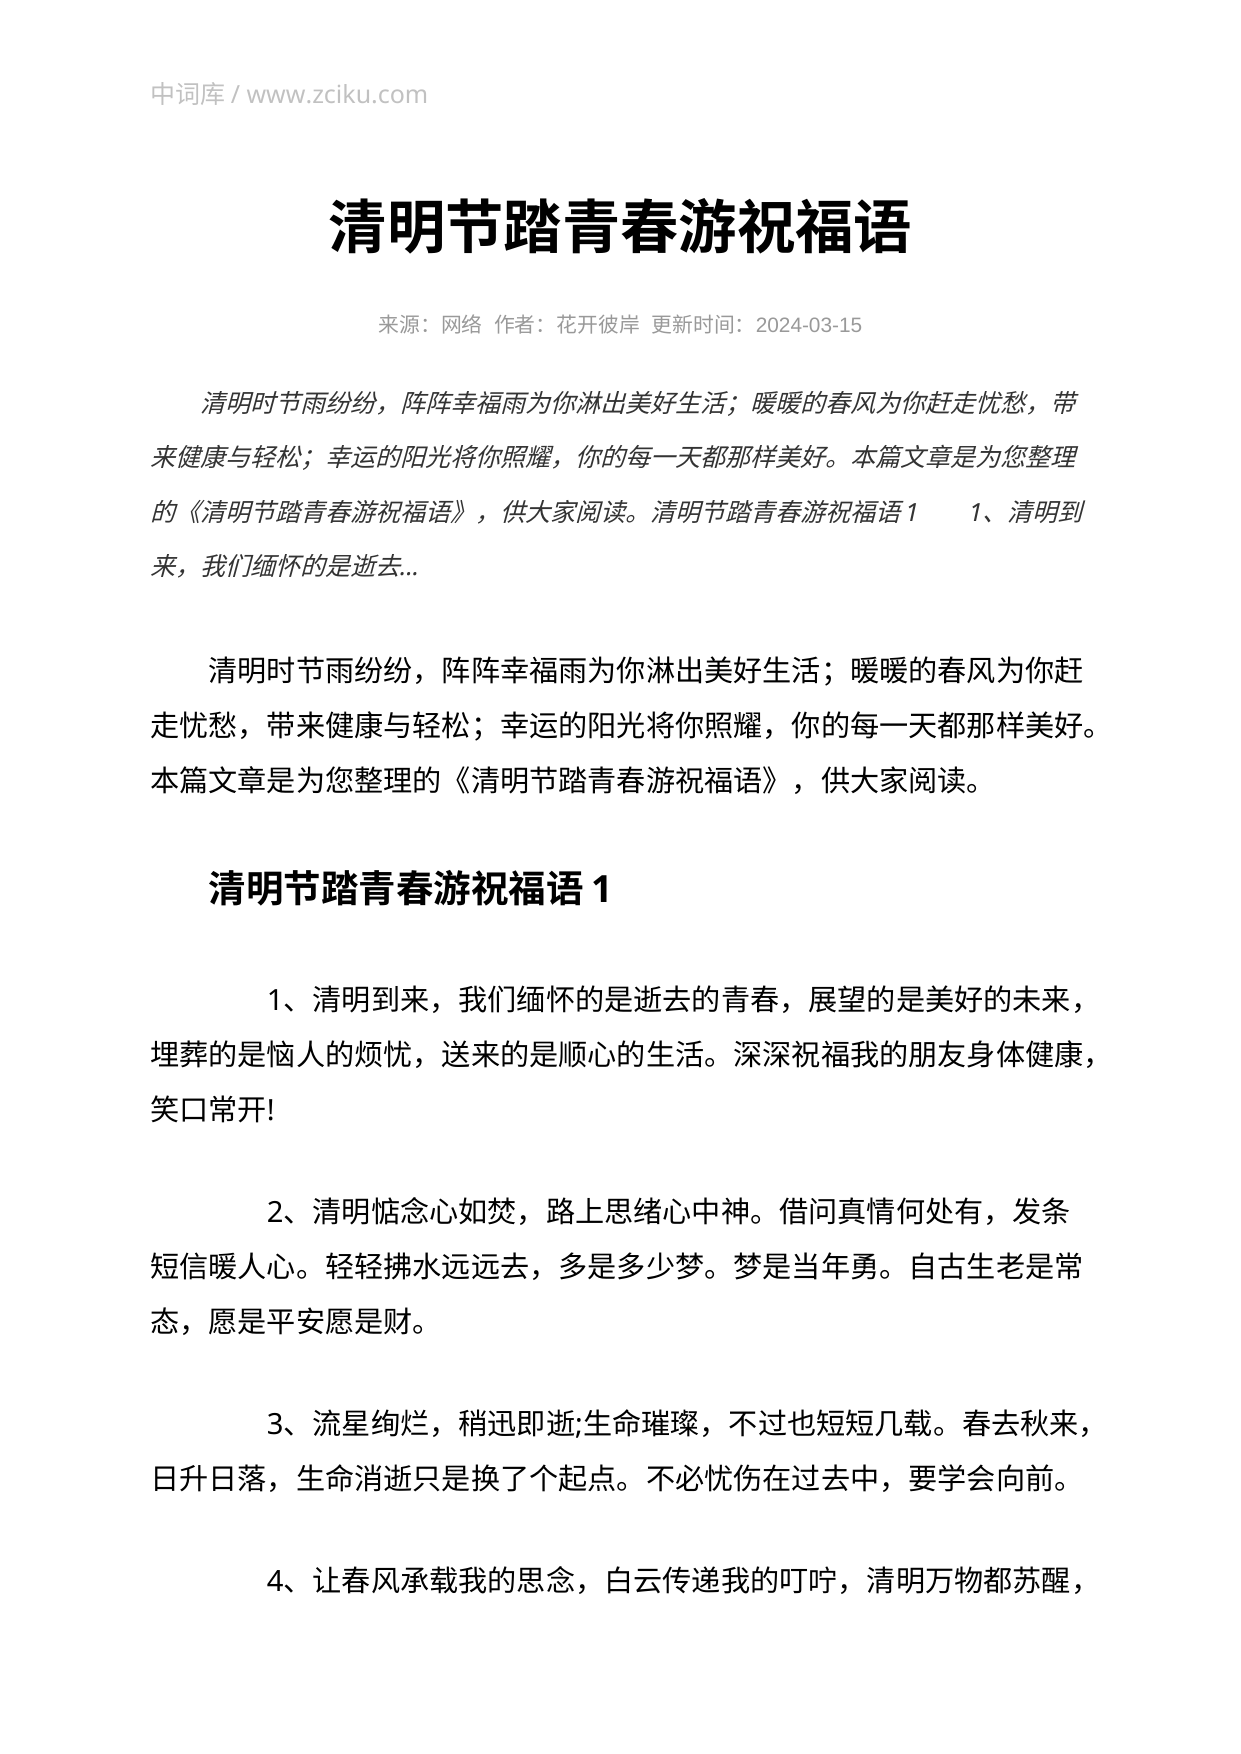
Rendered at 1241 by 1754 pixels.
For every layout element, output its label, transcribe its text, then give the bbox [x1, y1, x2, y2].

subtitle 清明节踏青春游祝福语 [150, 181, 1090, 266]
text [150, 1557, 1090, 1600]
text 清明时节雨纷纷，阵阵幸福雨为你淋出美好生活；暖暖的春风为你赶走忧愁，带来健康与轻松；幸运的阳光将你照耀，你的每一天都那样美好。本篇文章是为您整理的《清明节踏青春游祝福语》，供大家阅读。 [150, 648, 1090, 800]
text 1、清明到来，我们缅怀的是逝去的青春，展望的是美好的未来，埋葬的是恼人的烦忧，送来的是顺心的生活。深深祝福我的朋友身体健康，笑口常开! [150, 977, 1090, 1129]
text 3、流星绚烂，稍迅即逝;生命璀璨，不过也短短几载。春去秋来，日升日落，生命消逝只是换了个起点。不必忧伤在过去中，要学会向前。 [150, 1401, 1090, 1498]
text 清明时节雨纷纷，阵阵幸福雨为你淋出美好生活；暖暖的春风为你赶走忧愁，带来健康与轻松；幸运的阳光将你照耀，你的每一天都那样美好。本篇文章是为您整理的《清明节踏青春游祝福语》，供大家阅读。清明节踏青春游祝福语1 1、清明到来，我们缅怀的是逝去... [150, 383, 1090, 583]
text 清明节踏青春游祝福语1 [150, 859, 1090, 914]
text 2、清明惦念心如焚，路上思绪心中神。借问真情何处有，发条短信暖人心。轻轻拂水远远去，多是多少梦。梦是当年勇。自古生老是常态，愿是平安愿是财。 [150, 1189, 1090, 1341]
text 来源：网络 作者：花开彼岸 更新时间：2024-03-15 [150, 313, 1090, 337]
